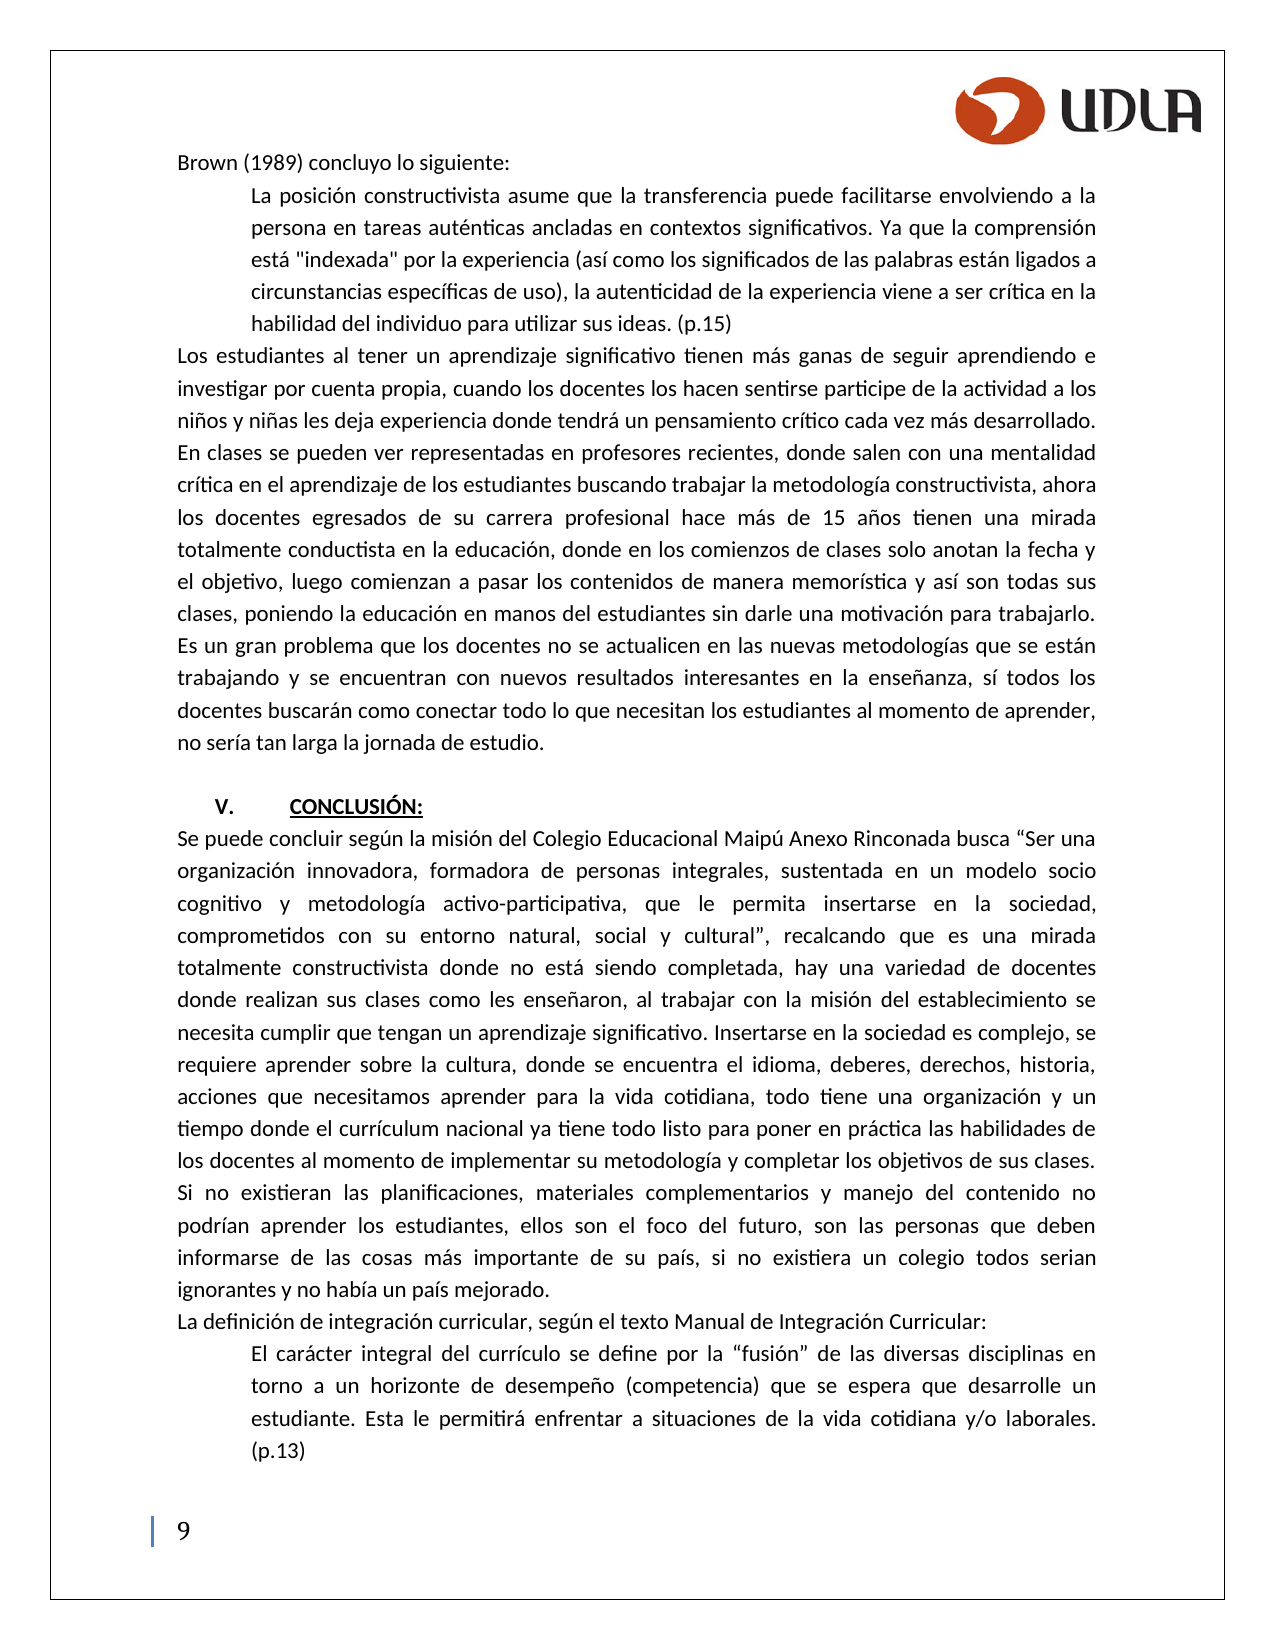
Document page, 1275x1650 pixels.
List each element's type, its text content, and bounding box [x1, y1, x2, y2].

text El carácter integral del currículo se define por la “fusión” de las diversas disciplinas en torno a un horizonte de desempeño (competencia) que se espera que desarrolle un estudiante. Esta le permitirá enfrentar a situaciones de la vida cotidiana y/o laborales. (p.13) [251, 1339, 1098, 1464]
text La posición constructivista asume que la transferencia puede facilitarse envolviendo a la persona en tareas auténticas ancladas en contextos significativos. Ya que la comprensión está "indexada" por la experiencia (así como los significados de las palabras están ligados a circunstancias específicas de uso), la autenticidad de la experiencia viene a ser crítica en la habilidad del individuo para utilizar sus ideas. (p.15) [251, 181, 1098, 337]
picture [910, 12, 1260, 196]
text Los estudiantes al tener un aprendizaje significativo tienen más ganas de seguir aprendiendo e investigar por cuenta propia, cuando los docentes los hacen sentirse participe de la actividad a los niños y niñas les deja experiencia donde tendrá un pensamiento crítico cada vez más desarrollado. En clases se pueden ver representadas en profesores recientes, donde salen con una mentalidad crítica en el aprendizaje de los estudiantes buscando trabajar la metodología constructivista, ahora los docentes egresados de su carrera profesional hace más de 15 años tienen una mirada totalmente conductista en la educación, donde en los comienzos de clases solo anotan la fecha y el objetivo, luego comienzan a pasar los contenidos de manera memorística y así son todas sus clases, poniendo la educación en manos del estudiantes sin darle una motivación para trabajarlo. Es un gran problema que los docentes no se actualicen en las nuevas metodologías que se están trabajando y se encuentran con nuevos resultados interesantes en la enseñanza, sí todos los docentes buscarán como conectar todo lo que necesitan los estudiantes al momento de aprender, no sería tan larga la jornada de estudio. [177, 342, 1098, 756]
text La definición de integración curricular, según el texto Manual de Integración Curricular: [177, 1307, 1098, 1335]
text Se puede concluir según la misión del Colegio Educacional Maipú Anexo Rinconada busca “Ser una organización innovadora, formadora de personas integrales, sustentada en un modelo socio cognitivo y metodología activo-participativa, que le permita insertarse en la sociedad, comprometidos con su entorno natural, social y cultural”, recalcando que es una mirada totalmente constructivista donde no está siendo completada, hay una variedad de docentes donde realizan sus clases como les enseñaron, al trabajar con la misión del establecimiento se necesita cumplir que tengan un aprendizaje significativo. Insertarse en la sociedad es complejo, se requiere aprender sobre la cultura, donde se encuentra el idioma, deberes, derechos, historia, acciones que necesitamos aprender para la vida cotidiana, todo tiene una organización y un tiempo donde el currículum nacional ya tiene todo listo para poner en práctica las habilidades de los docentes al momento de implementar su metodología y completar los objetivos de sus clases. Si no existieran las planificaciones, materiales complementarios y manejo del contenido no podrían aprender los estudiantes, ellos son el foco del futuro, son las personas que deben informarse de las cosas más importante de su país, si no existiera un colegio todos serian ignorantes y no había un país mejorado. [177, 824, 1098, 1303]
picture [910, 51, 1224, 196]
list CONCLUSIÓN: [214, 792, 1098, 820]
text Brown (1989) concluyo lo siguiente: [177, 148, 1098, 176]
